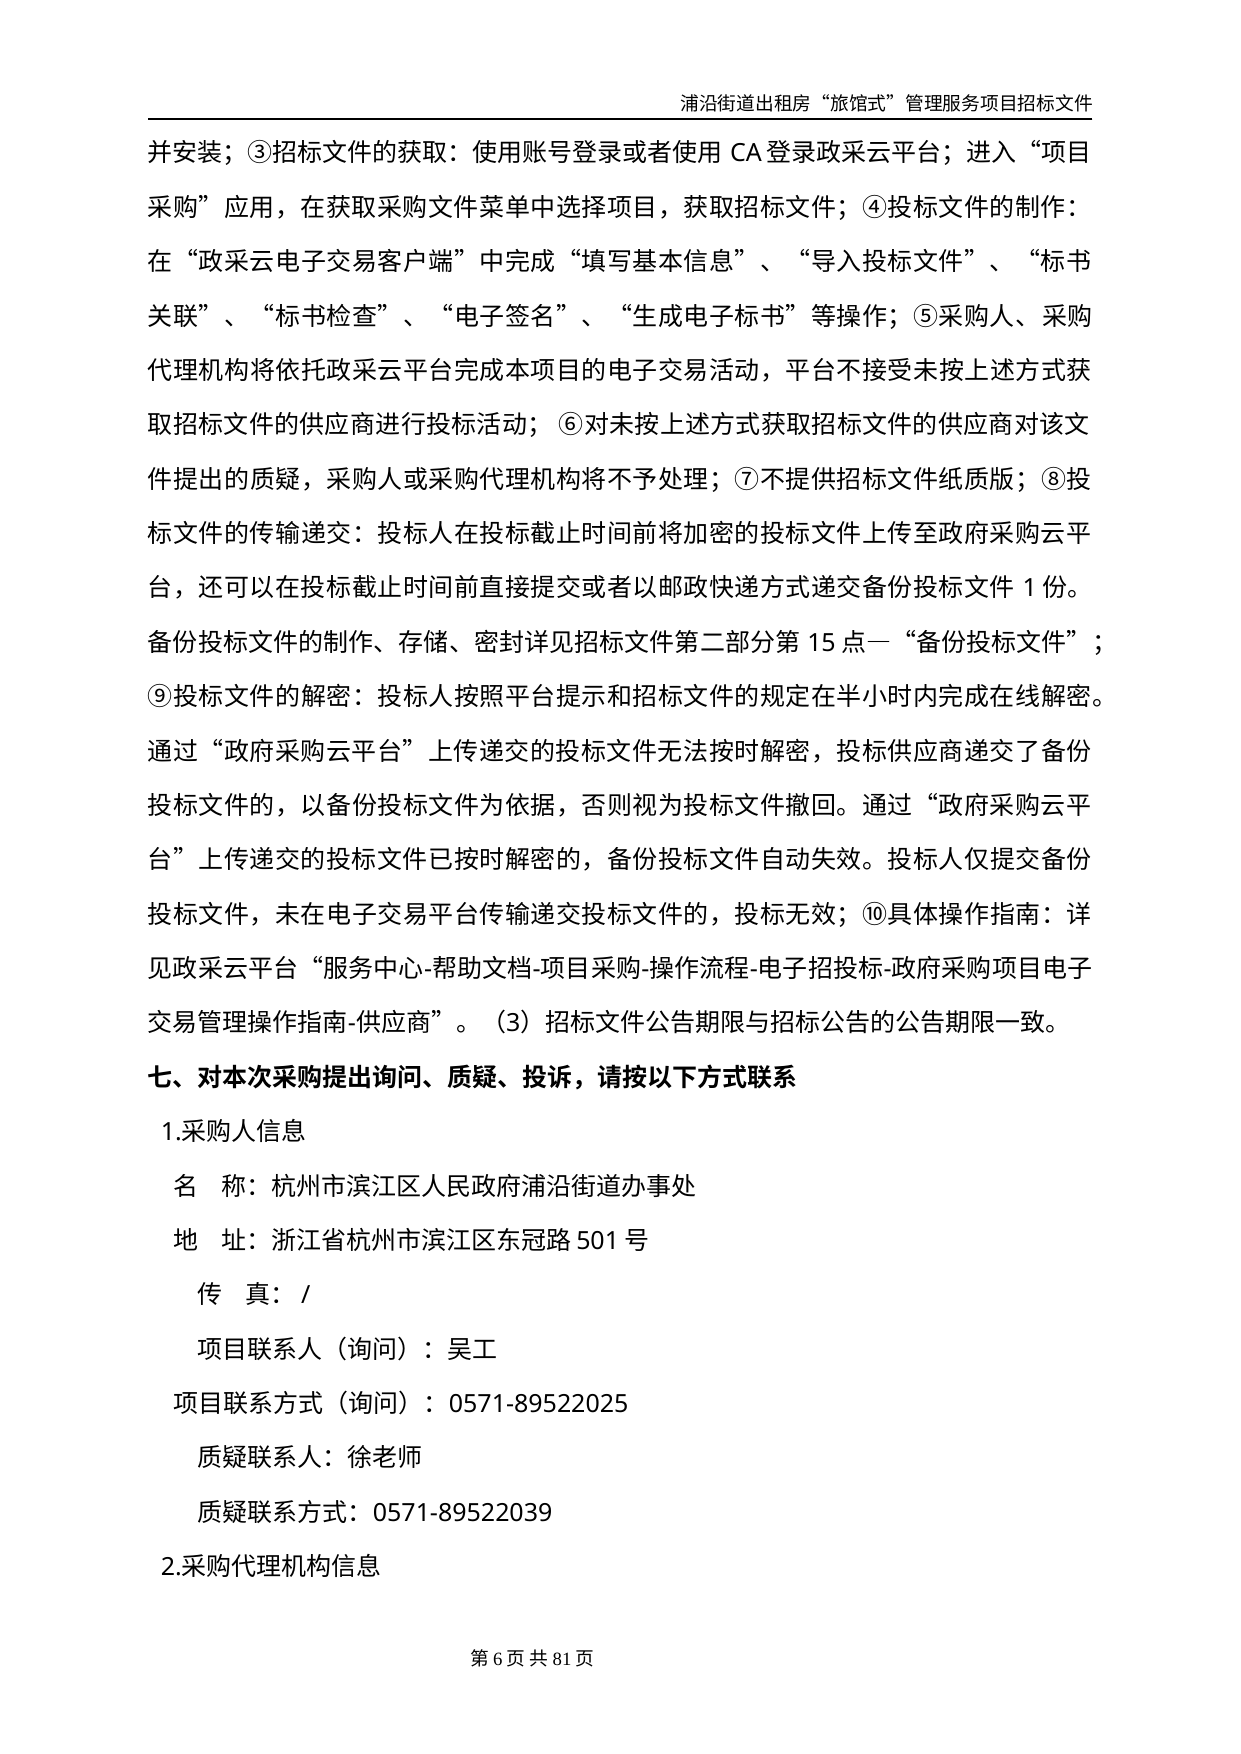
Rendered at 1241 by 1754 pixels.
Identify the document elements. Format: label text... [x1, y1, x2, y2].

text 传 真： / [148, 1275, 1092, 1311]
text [148, 133, 1092, 1039]
text 质疑联系人：徐老师 [148, 1438, 1092, 1474]
text 名 称：杭州市滨江区人民政府浦沿街道办事处 [148, 1166, 1092, 1202]
text 七、对本次采购提出询问、质疑、投诉，请按以下方式联系 [148, 1057, 1092, 1093]
text 1.采购人信息 [148, 1112, 1092, 1148]
text 2.采购代理机构信息 [148, 1547, 1092, 1583]
text 质疑联系方式：0571-89522039 [148, 1492, 1092, 1528]
text 项目联系人（询问）：吴工 [148, 1329, 1092, 1365]
text 项目联系方式（询问）：0571-89522025 [148, 1383, 1092, 1420]
text 地 址：浙江省杭州市滨江区东冠路501号 [148, 1220, 1092, 1257]
